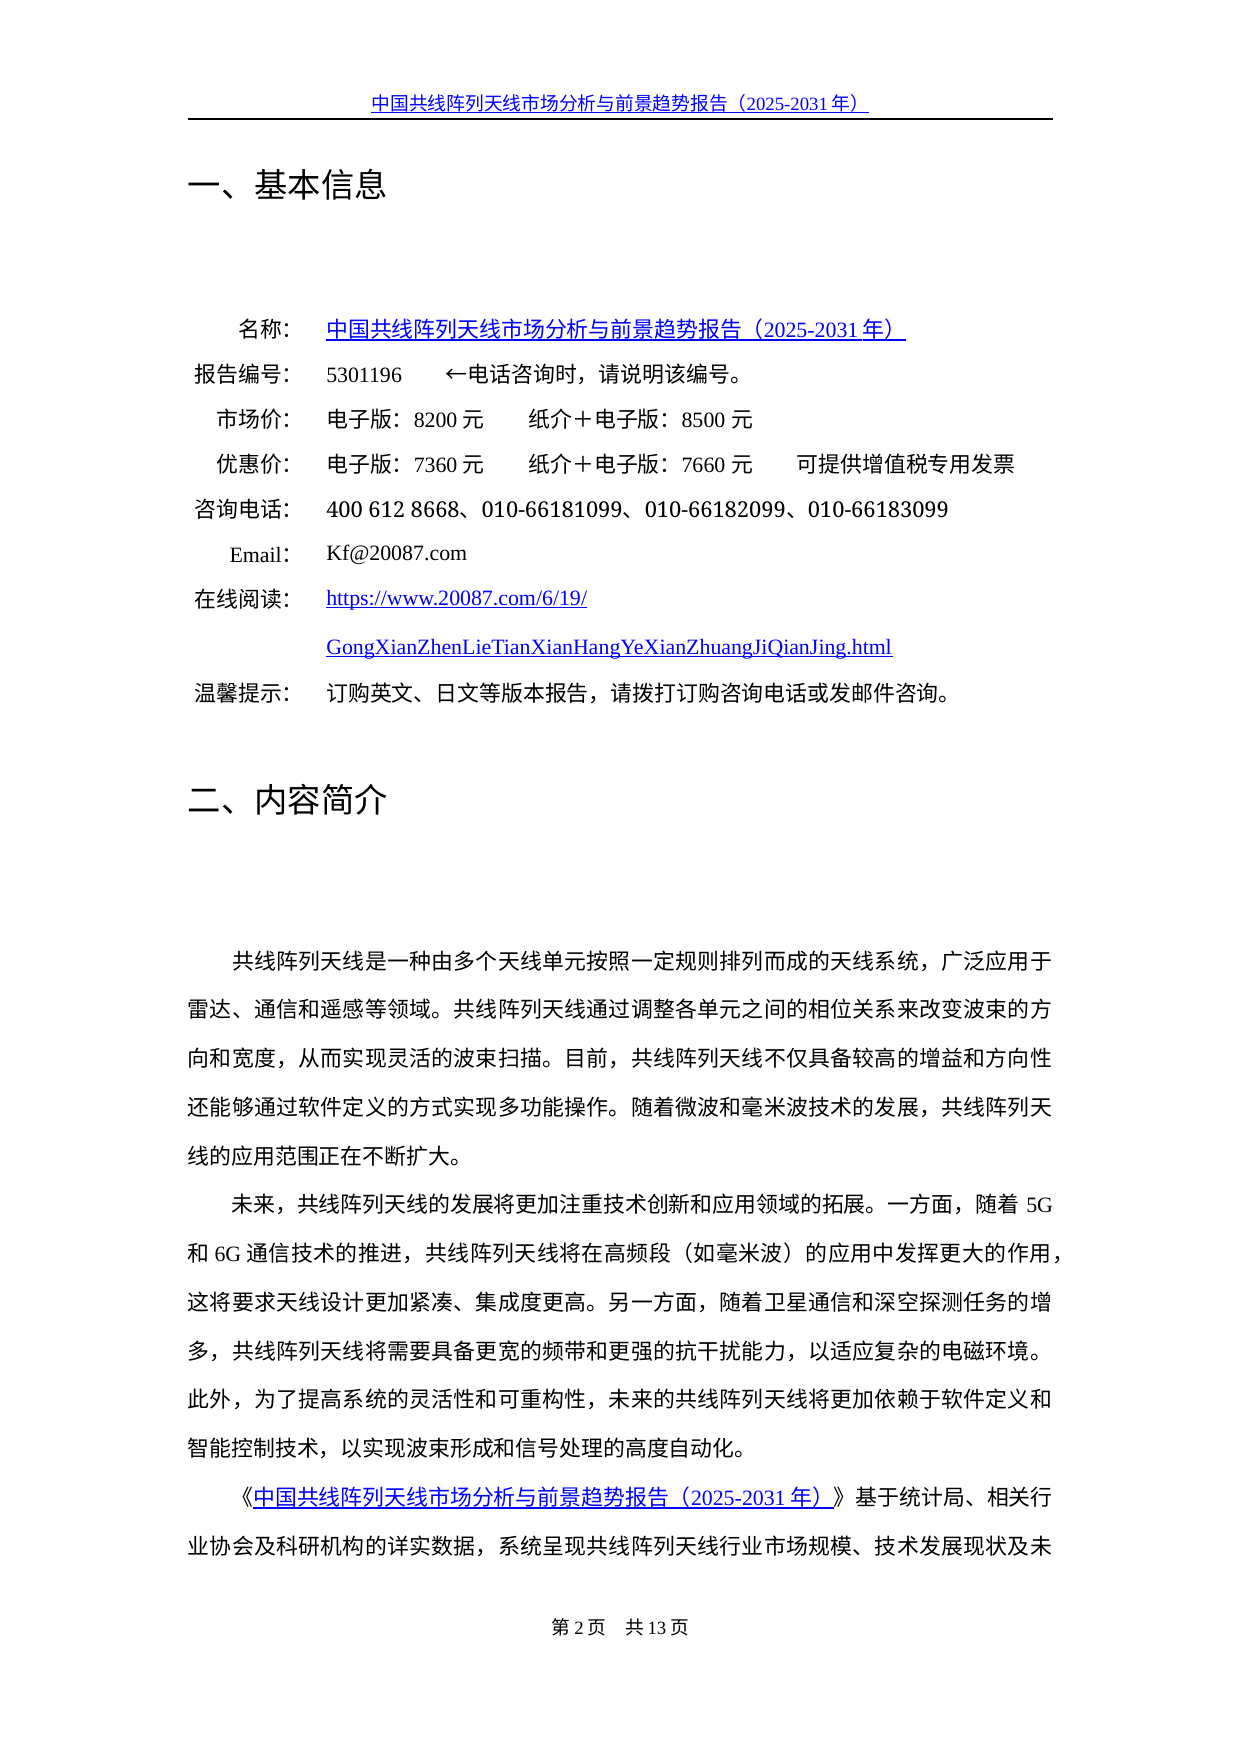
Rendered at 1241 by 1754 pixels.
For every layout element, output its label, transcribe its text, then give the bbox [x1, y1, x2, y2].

table_cell [315, 582, 1073, 675]
table_cell 在线阅读： [167, 582, 315, 675]
table_cell 温馨提示： [167, 675, 315, 720]
title 二、内容简介 [187, 766, 1053, 831]
title 一、基本信息 [187, 150, 1053, 215]
table_cell 400 612 8668、010-66181099、010-66182099、010-66183099 [315, 492, 1073, 537]
table_cell 电子版：7360 元 纸介＋电子版：7660 元 可提供增值税专用发票 [315, 447, 1073, 492]
table_cell 报告编号： [167, 357, 315, 402]
table_cell 订购英文、日文等版本报告，请拨打订购咨询电话或发邮件咨询。 [315, 675, 1073, 720]
table_cell 5301196 ←电话咨询时，请说明该编号。 [315, 357, 1073, 402]
table_cell 电子版：8200 元 纸介＋电子版：8500 元 [315, 402, 1073, 447]
table_header 中国共线阵列天线市场分析与前景趋势报告（2025-2031年） [315, 312, 1073, 357]
table_cell Email： [167, 537, 315, 582]
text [187, 943, 1053, 1561]
table_header 名称： [167, 312, 315, 357]
table_cell 优惠价： [167, 447, 315, 492]
table_cell Kf@20087.com [315, 537, 1073, 582]
table_cell 市场价： [167, 402, 315, 447]
table_cell 咨询电话： [167, 492, 315, 537]
